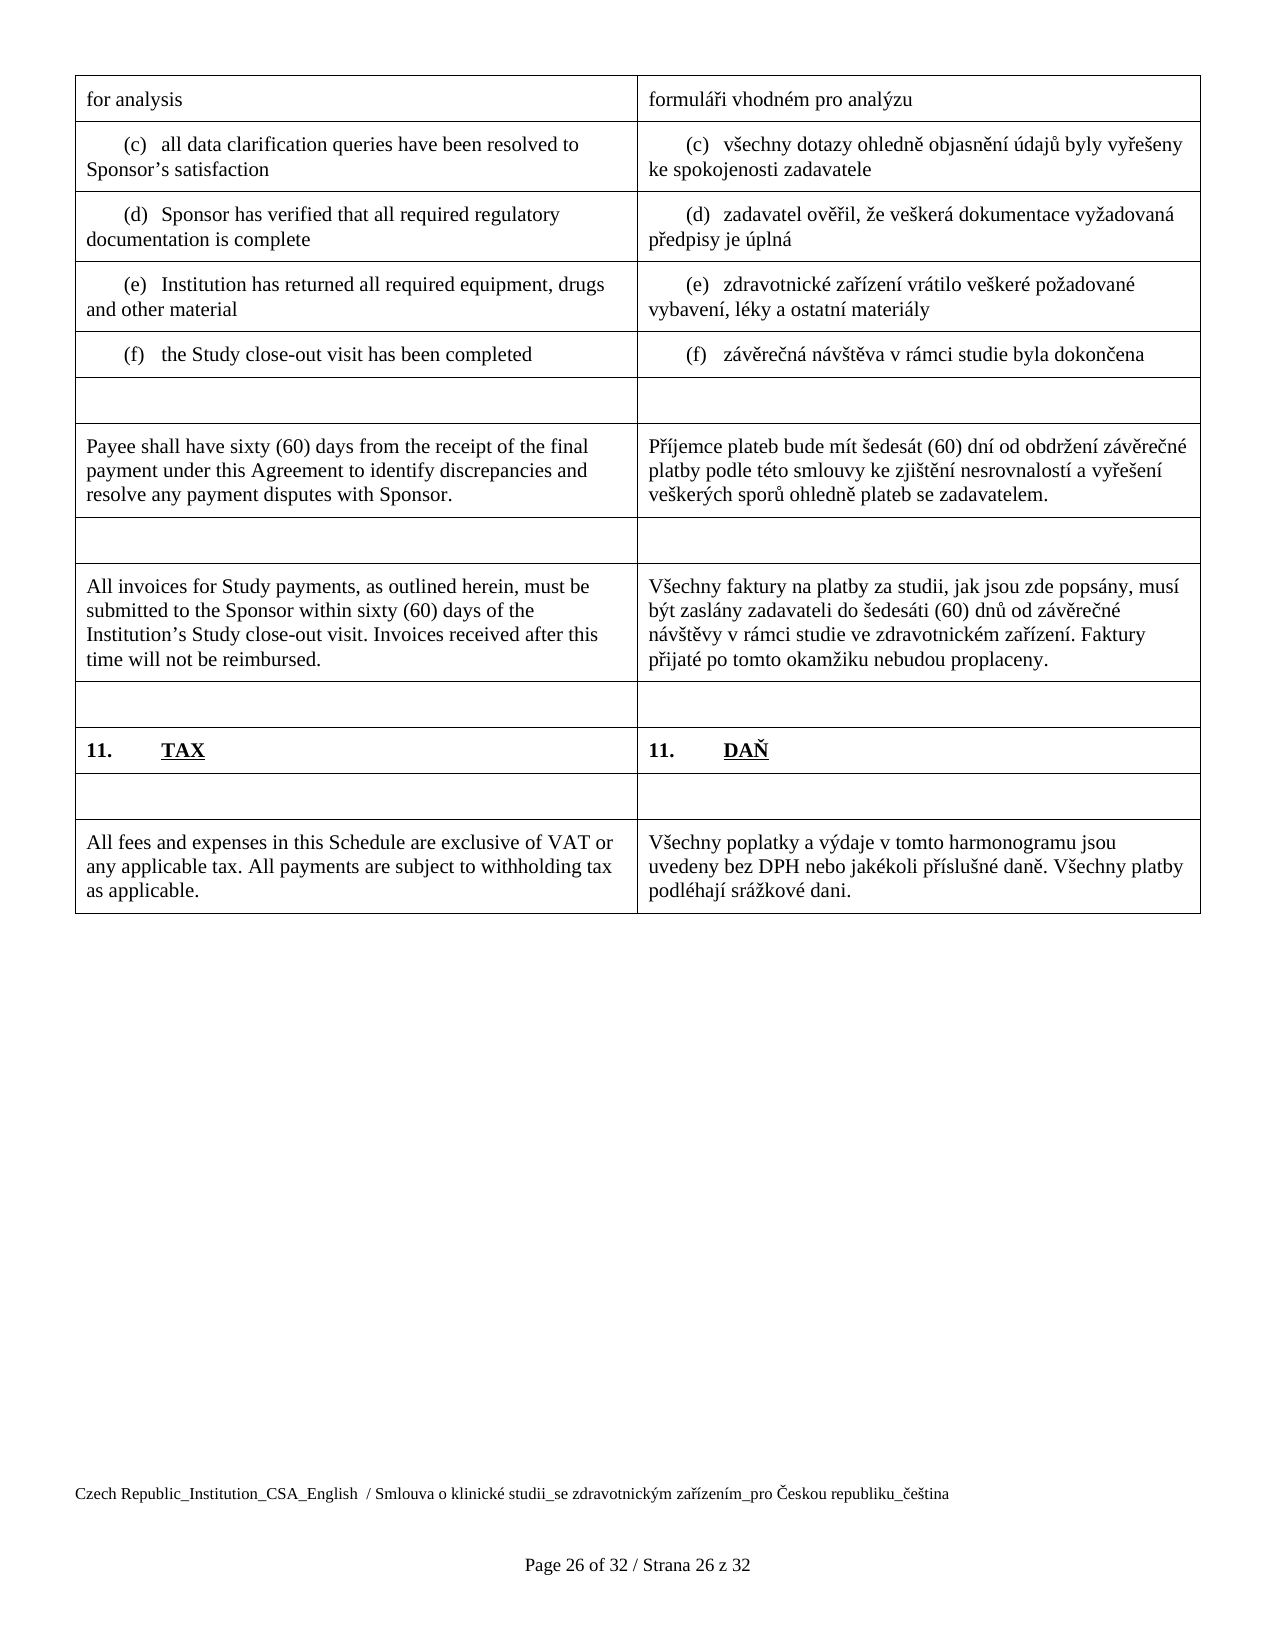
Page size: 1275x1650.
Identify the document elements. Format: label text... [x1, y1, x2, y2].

table_cell All fees and expenses in this Schedule are exclusive of VAT or any applicable tax. All payments are subject to withholding tax as applicable. [76, 820, 637, 913]
table_cell [76, 774, 637, 819]
table_cell Příjemce plateb bude mít šedesát (60) dní od obdržení závěrečné platby podle této smlouvy ke zjištění nesrovnalostí a vyřešení veškerých sporů ohledně plateb se zadavatelem. [638, 424, 1200, 517]
table_cell [76, 378, 637, 423]
table_cell [76, 682, 637, 727]
table_cell (c) all data clarification queries have been resolved to Sponsor’s satisfaction [76, 122, 637, 191]
table_cell (d) zadavatel ověřil, že veškerá dokumentace vyžadovaná předpisy je úplná [638, 192, 1200, 261]
table_cell 11. TAX [76, 728, 637, 773]
table_cell (f) the Study close-out visit has been completed [76, 332, 637, 377]
table_cell (f) závěrečná návštěva v rámci studie byla dokončena [638, 332, 1200, 377]
table_cell Všechny faktury na platby za studii, jak jsou zde popsány, musí být zaslány zadavateli do šedesáti (60) dnů od závěrečné návštěvy v rámci studie ve zdravotnickém zařízení. Faktury přijaté po tomto okamžiku nebudou proplaceny. [638, 564, 1200, 681]
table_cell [638, 76, 1200, 121]
table_cell [638, 518, 1200, 563]
table_cell (e) zdravotnické zařízení vrátilo veškeré požadované vybavení, léky a ostatní materiály [638, 262, 1200, 331]
table_cell (d) Sponsor has verified that all required regulatory documentation is complete [76, 192, 637, 261]
table_cell 11. DAŇ [638, 728, 1200, 773]
table_cell Všechny poplatky a výdaje v tomto harmonogramu jsou uvedeny bez DPH nebo jakékoli příslušné daně. Všechny platby podléhají srážkové dani. [638, 820, 1200, 913]
table_cell [638, 774, 1200, 819]
table_cell Payee shall have sixty (60) days from the receipt of the final payment under this Agreement to identify discrepancies and resolve any payment disputes with Sponsor. [76, 424, 637, 517]
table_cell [76, 76, 637, 121]
table_cell [76, 518, 637, 563]
table_cell [638, 682, 1200, 727]
table_cell [638, 378, 1200, 423]
table_cell (c) všechny dotazy ohledně objasnění údajů byly vyřešeny ke spokojenosti zadavatele [638, 122, 1200, 191]
table_cell All invoices for Study payments, as outlined herein, must be submitted to the Sponsor within sixty (60) days of the Institution’s Study close-out visit. Invoices received after this time will not be reimbursed. [76, 564, 637, 681]
table_cell (e) Institution has returned all required equipment, drugs and other material [76, 262, 637, 331]
